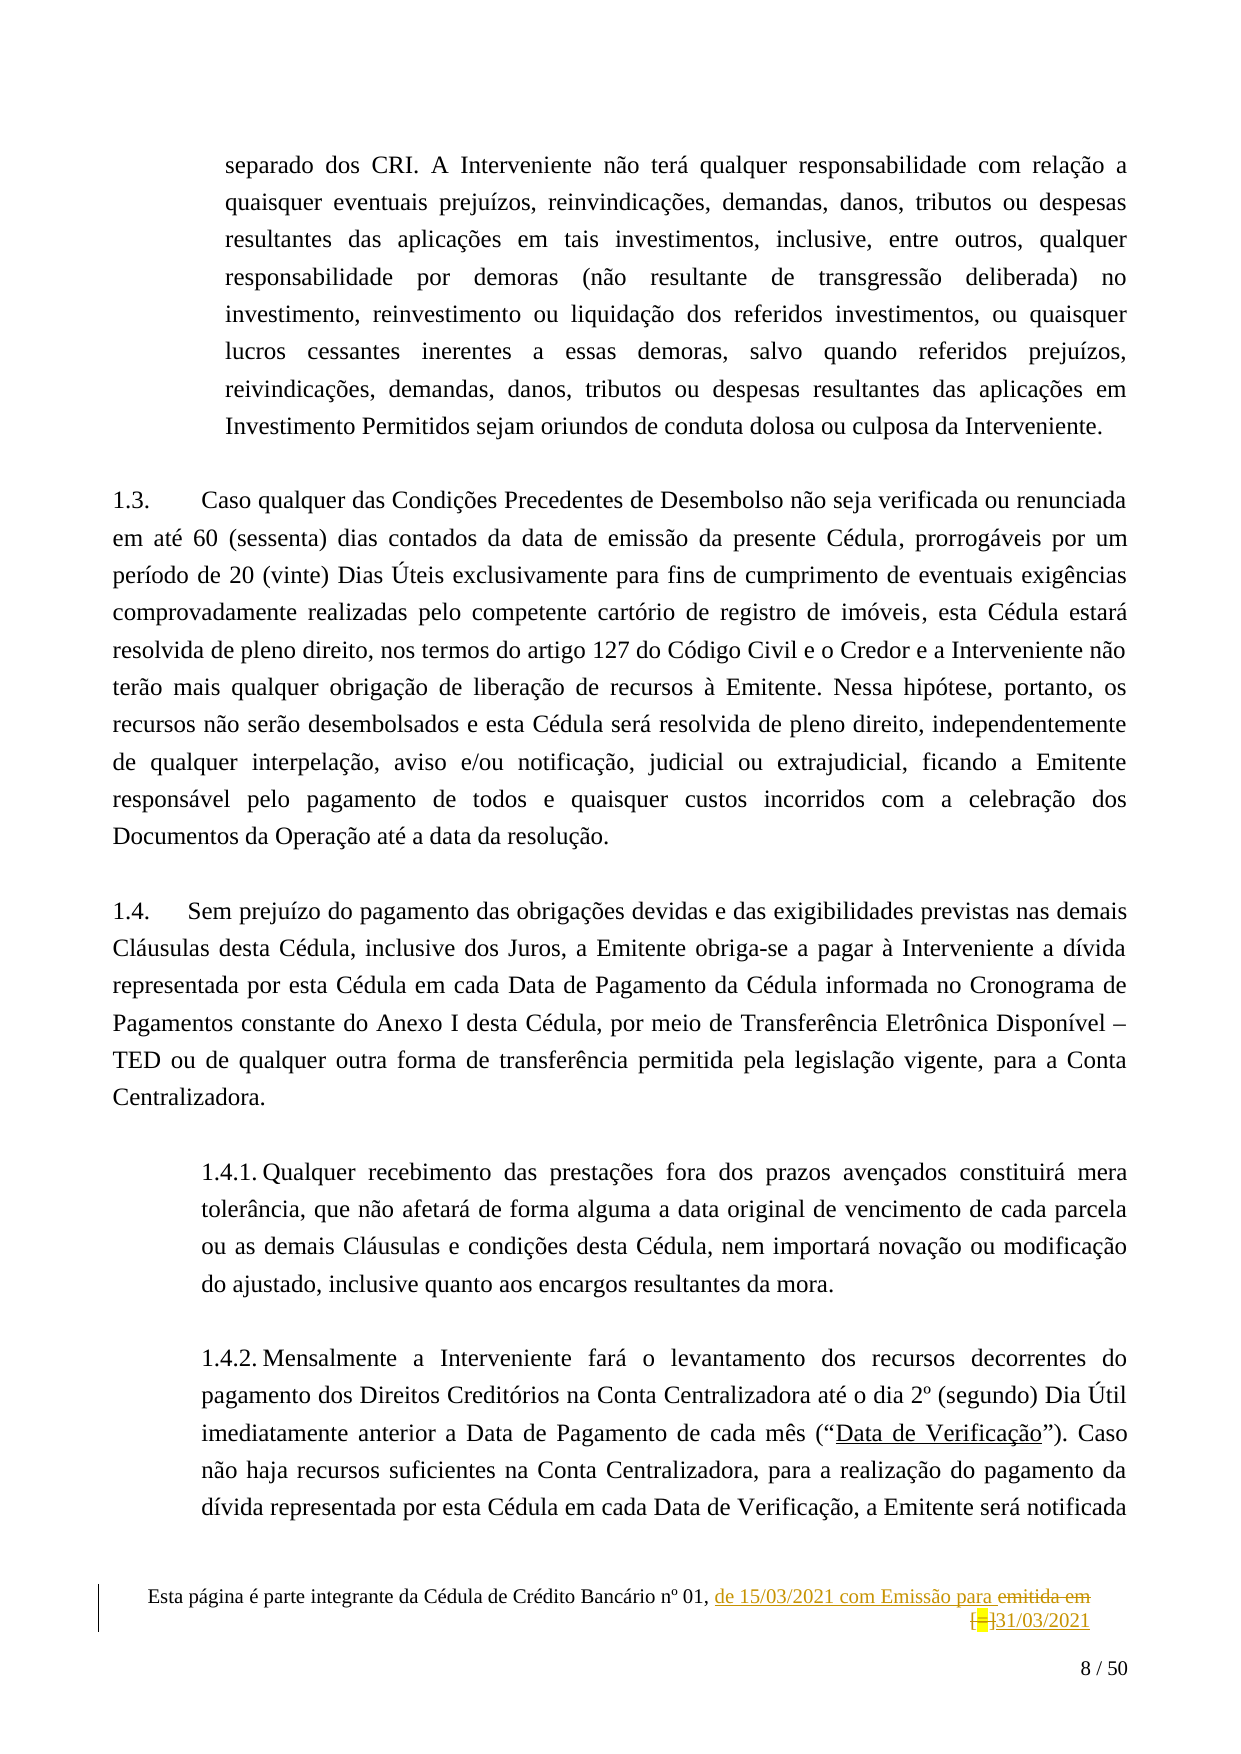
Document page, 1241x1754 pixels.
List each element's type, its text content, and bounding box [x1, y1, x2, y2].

text 1.4. Sem prejuízo do pagamento das obrigações devidas e das exigibilidades previstas nas demais Cláusulas desta Cédula, inclusive dos Juros, a Emitente obriga-se a pagar à Interveniente a dívida representada por esta Cédula em cada Data de Pagamento da Cédula informada no Cronograma de Pagamentos constante do Anexo I desta Cédula, por meio de Transferência Eletrônica Disponível – TED ou de qualquer outra forma de transferência permitida pela legislação vigente, para a Conta Centralizadora. [112, 896, 1128, 1111]
text 1.4.1. Qualquer recebimento das prestações fora dos prazos avençados constituirá mera tolerância, que não afetará de forma alguma a data original de vencimento de cada parcela ou as demais Cláusulas e condições desta Cédula, nem importará novação ou modificação do ajustado, inclusive quanto aos encargos resultantes da mora. [112, 1157, 1128, 1297]
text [112, 1343, 1128, 1521]
text 1.3. Caso qualquer das Condições Precedentes de Desembolso não seja verificada ou renunciada em até 60 (sessenta) dias contados da data de emissão da presente Cédula, prorrogáveis por um período de 20 (vinte) Dias Úteis exclusivamente para fins de cumprimento de eventuais exigências comprovadamente realizadas pelo competente cartório de registro de imóveis, esta Cédula estará resolvida de pleno direito, nos termos do artigo 127 do Código Civil e o Credor e a Interveniente não terão mais qualquer obrigação de liberação de recursos à Emitente. Nessa hipótese, portanto, os recursos não serão desembolsados e esta Cédula será resolvida de pleno direito, independentemente de qualquer interpelação, aviso e/ou notificação, judicial ou extrajudicial, ficando a Emitente responsável pelo pagamento de todos e quaisquer custos incorridos com a celebração dos Documentos da Operação até a data da resolução. [112, 486, 1128, 850]
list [150, 150, 1128, 440]
